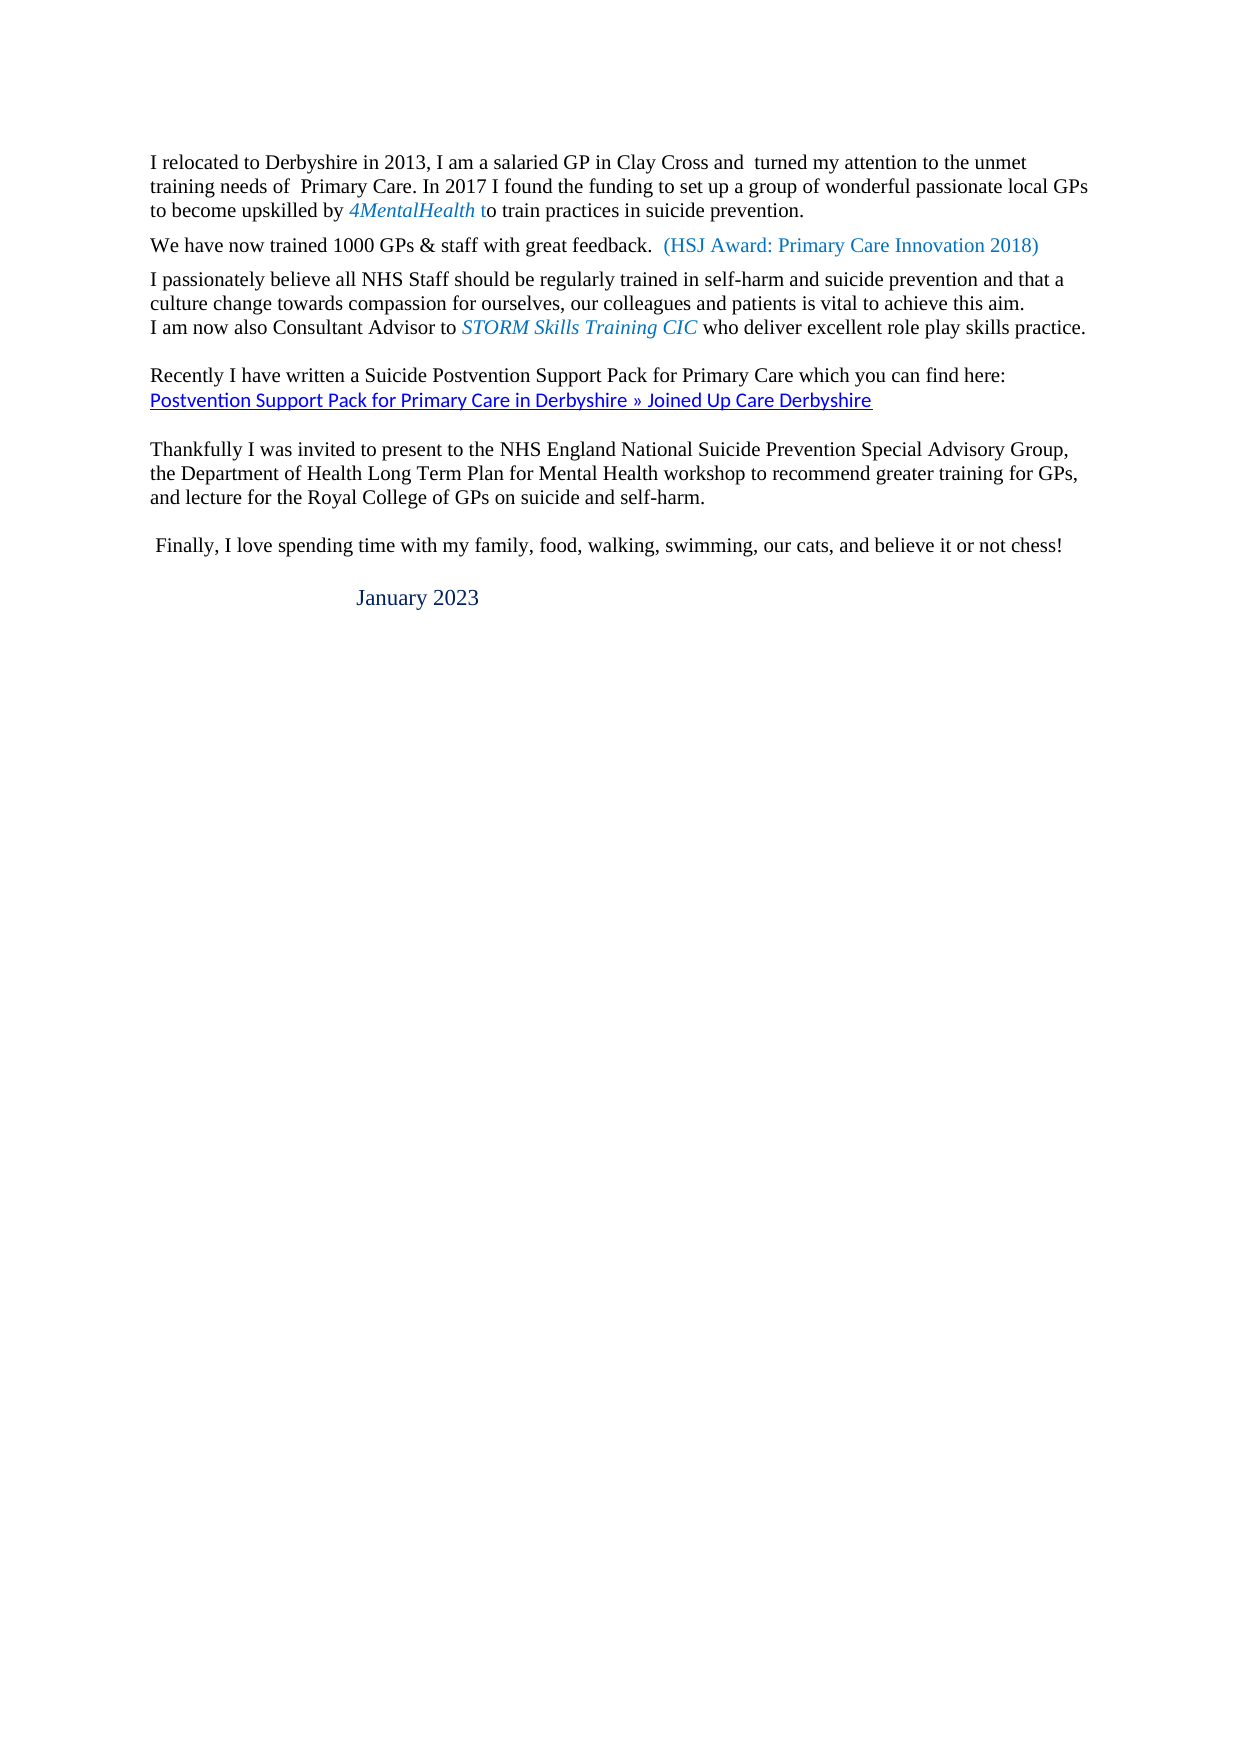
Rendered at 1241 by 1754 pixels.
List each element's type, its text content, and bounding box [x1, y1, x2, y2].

text I am now also Consultant Advisor to STORM Skills Training CIC who deliver excellent role play skills practice. [150, 315, 1090, 339]
text I relocated to Derbyshire in 2013, I am a salaried GP in Clay Cross and turned my attention to the unmet training needs of Primary Care. In 2017 I found the funding to set up a group of wonderful passionate local GPs to become upskilled by 4MentalHealth to train practices in suicide prevention. [150, 150, 1090, 222]
text Recently I have written a Suicide Postvention Support Pack for Primary Care which you can find here: [150, 363, 1090, 387]
text We have now trained 1000 GPs & staff with great feedback. (HSJ Award: Primary Care Innovation 2018) [150, 233, 1090, 257]
text I passionately believe all NHS Staff should be regularly trained in self-harm and suicide prevention and that a culture change towards compassion for ourselves, our colleagues and patients is vital to achieve this aim. [150, 267, 1090, 315]
text Finally, I love spending time with my family, food, walking, swimming, our cats, and believe it or not chess! [150, 533, 1090, 557]
text Thankfully I was invited to present to the NHS England National Suicide Prevention Special Advisory Group, the Department of Health Long Term Plan for Mental Health workshop to recommend greater training for GPs, and lecture for the Royal College of GPs on suicide and self-harm. [150, 437, 1090, 509]
text January 2023 [150, 583, 1090, 610]
text Postvention Support Pack for Primary Care in Derbyshire » Joined Up Care Derbyshire [150, 387, 1090, 413]
